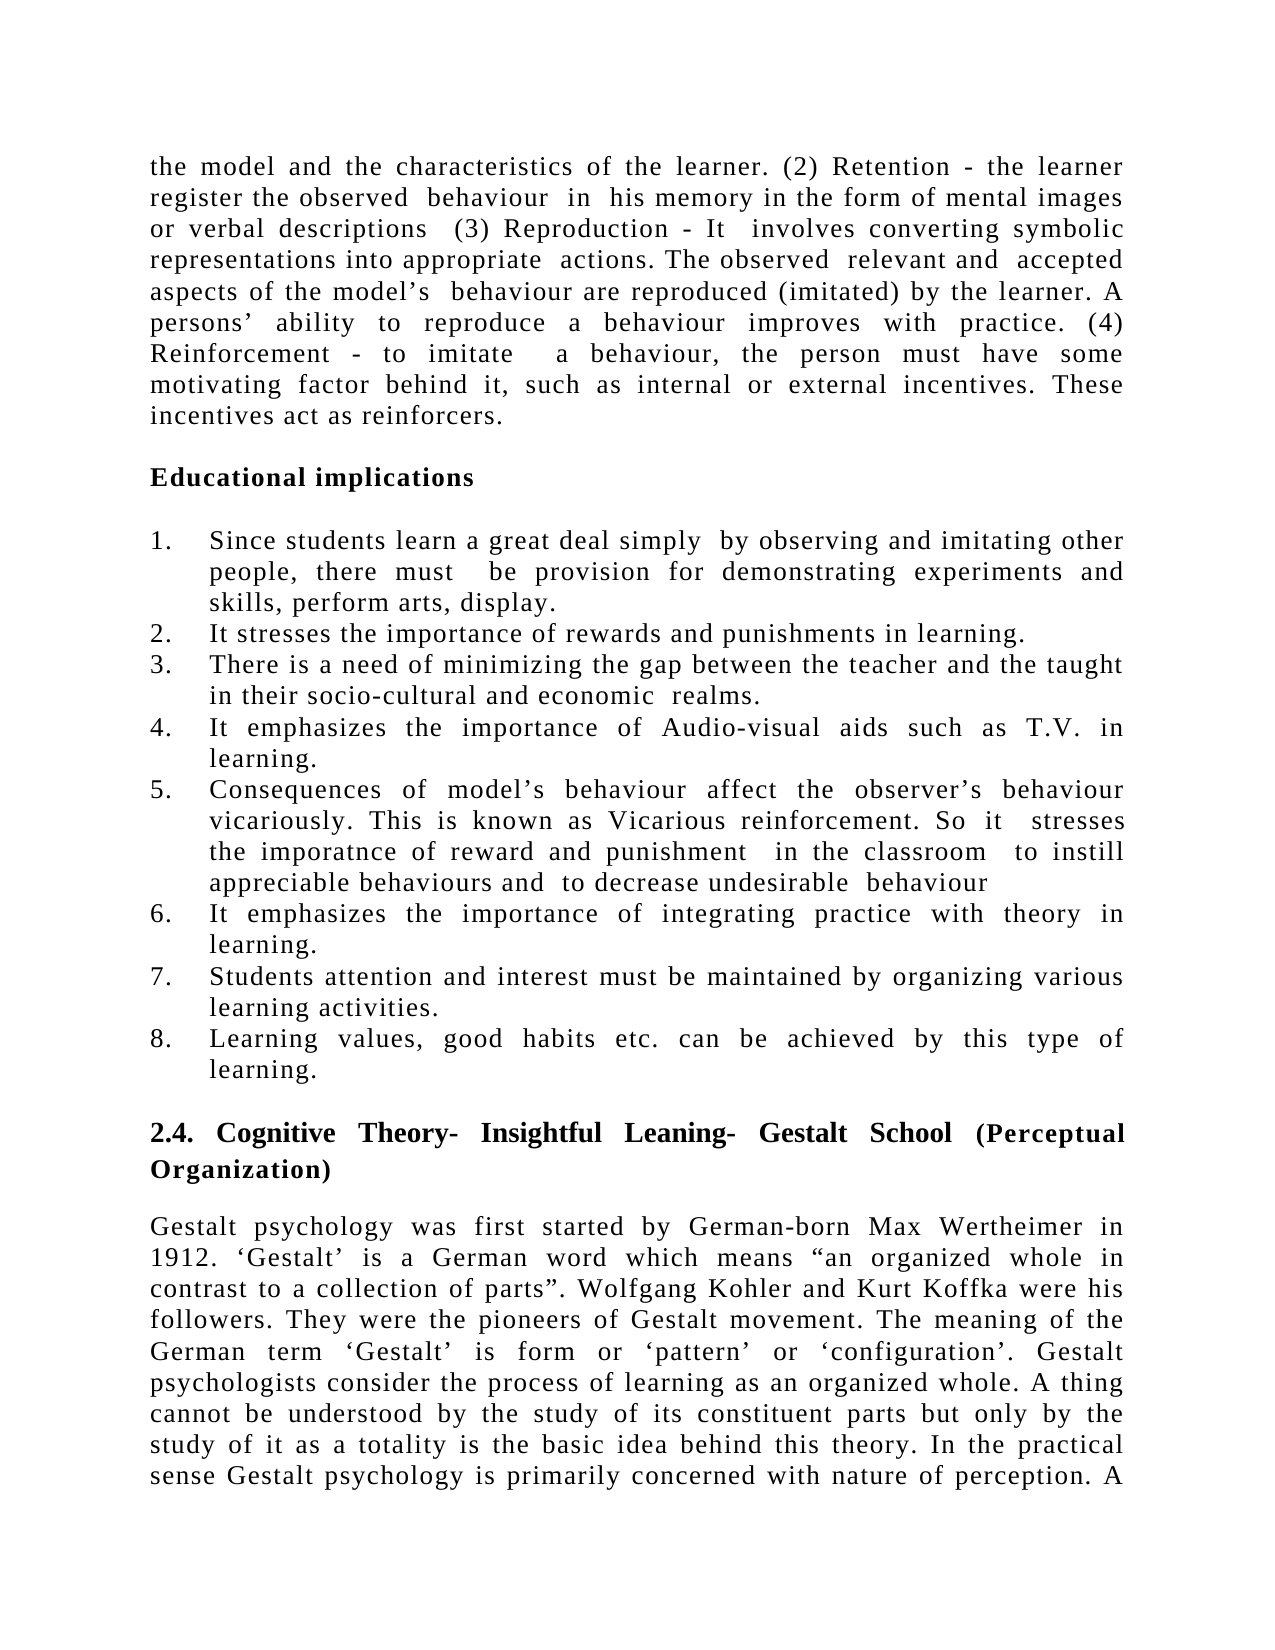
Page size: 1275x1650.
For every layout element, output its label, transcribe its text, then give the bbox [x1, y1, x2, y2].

text 2.4. Cognitive Theory- Insightful Leaning- Gestalt School (Perceptual Organization) [150, 1116, 1125, 1185]
text 2. It stresses the importance of rewards and punishments in learning. [150, 617, 1125, 648]
text 4. It emphasizes the importance of Audio-visual aids such as T.V. in learning. [150, 711, 1125, 773]
text 3. There is a need of minimizing the gap between the teacher and the taught in their socio-cultural and economic realms. [150, 648, 1125, 711]
text 1. Since students learn a great deal simply by observing and imitating other people, there must be provision for demonstrating experiments and skills, perform arts, display. [150, 524, 1125, 617]
text 6. It emphasizes the importance of integrating practice with theory in learning. [150, 897, 1125, 960]
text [150, 150, 1125, 430]
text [150, 1210, 1125, 1491]
text 8. Learning values, good habits etc. can be achieved by this type of learning. [150, 1022, 1125, 1084]
text 5. Consequences of model’s behaviour affect the observer’s behaviour vicariously. This is known as Vicarious reinforcement. So it stresses the imporatnce of reward and punishment in the classroom to instill appreciable behaviours and to decrease undesirable behaviour [150, 773, 1125, 897]
text Educational implications [150, 461, 1125, 493]
text 7. Students attention and interest must be maintained by organizing various learning activities. [150, 960, 1125, 1022]
